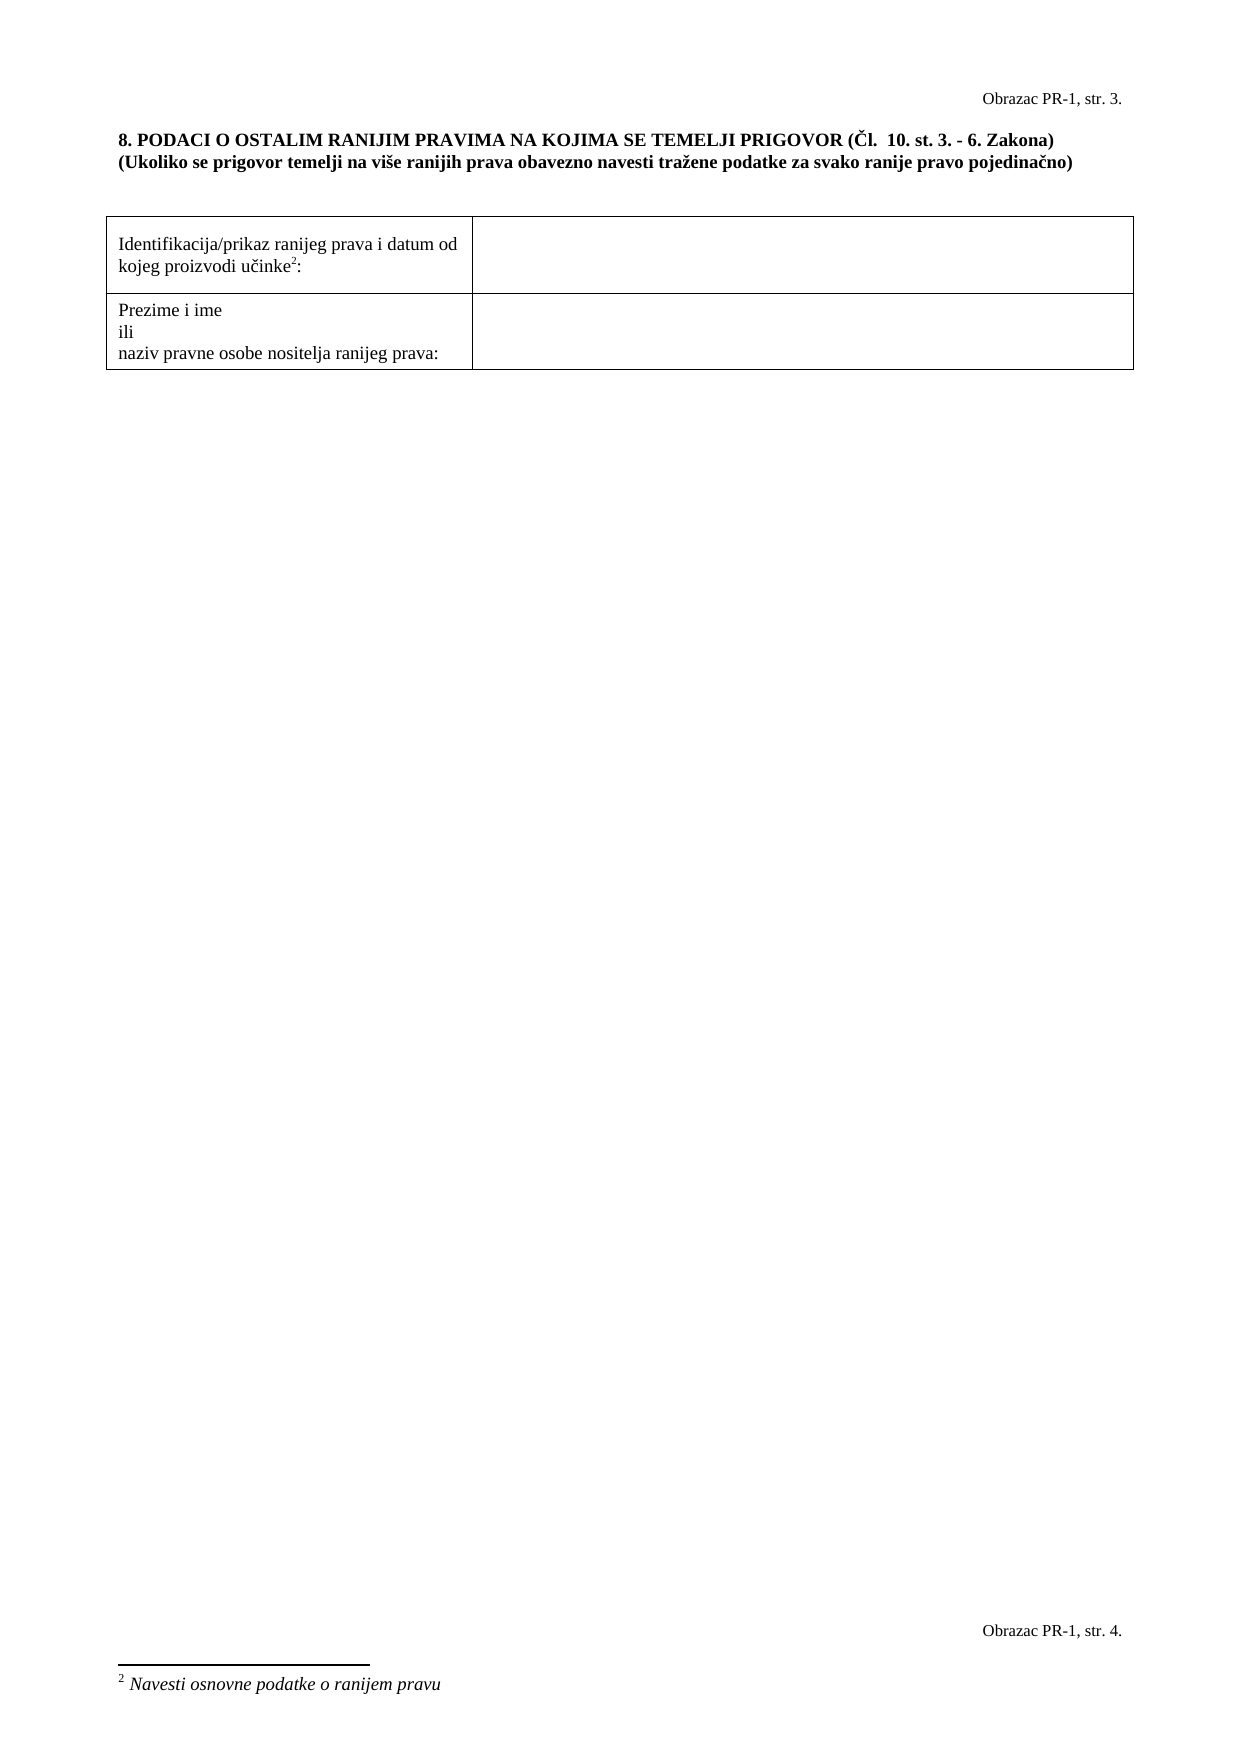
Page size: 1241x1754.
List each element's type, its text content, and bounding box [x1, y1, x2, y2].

table_cell [473, 294, 1133, 369]
text (Ukoliko se prigovor temelji na više ranijih prava obavezno navesti tražene podatke za svako ranije pravo pojedinačno) [118, 151, 1122, 172]
table_header Identifikacija/prikaz ranijeg prava i datum od kojeg proizvodi učinke: [107, 217, 472, 292]
text Obrazac PR-1, str. 3. [118, 89, 1122, 108]
table_header [473, 217, 1133, 292]
text 8. PODACI O OSTALIM RANIJIM PRAVIMA NA KOJIMA SE TEMELJI PRIGOVOR (Čl. 10. st. 3. - 6. Zakona) [118, 129, 1122, 151]
text Obrazac PR-1, str. 4. [118, 1621, 1122, 1640]
table_cell Prezime i ime ili naziv pravne osobe nositelja ranijeg prava: [107, 294, 472, 369]
